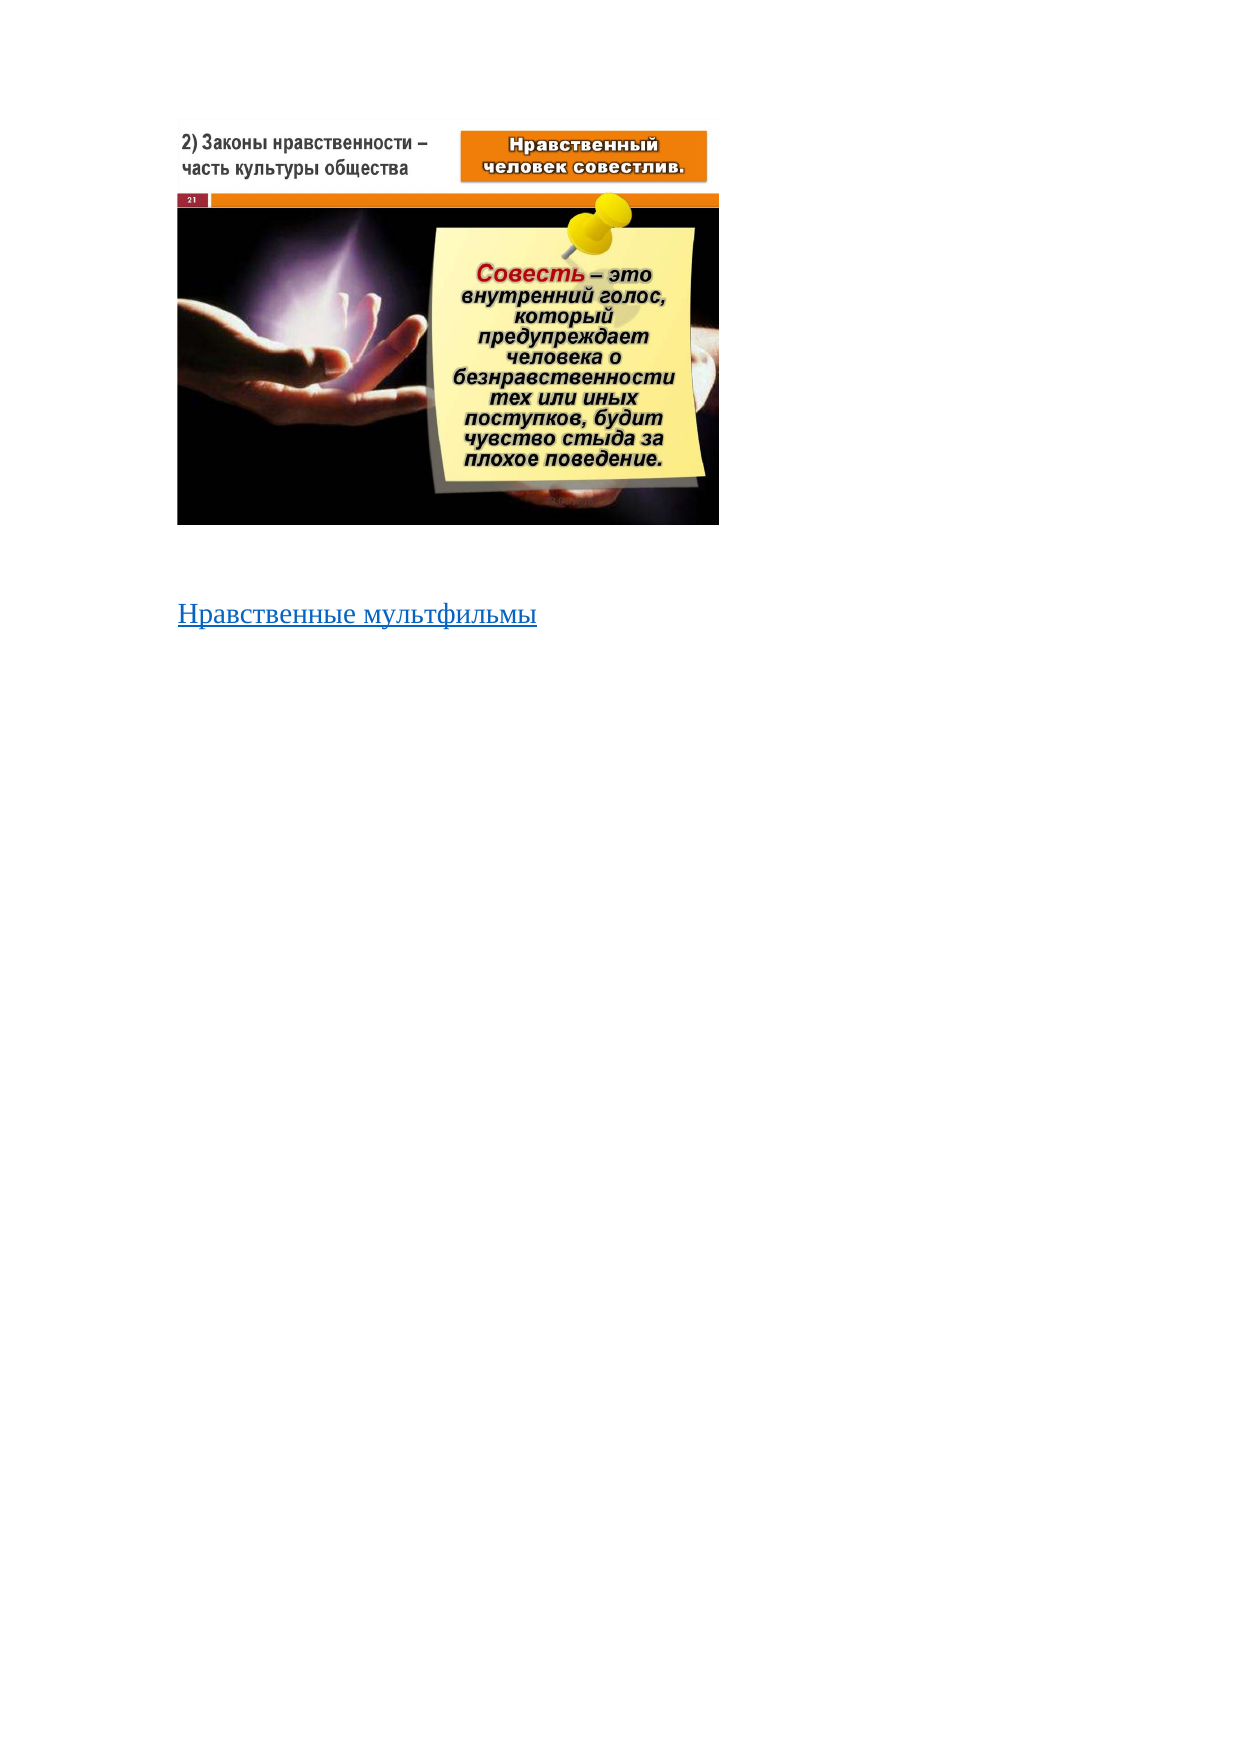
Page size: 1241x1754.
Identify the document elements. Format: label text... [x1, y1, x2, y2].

picture [177, 118, 719, 525]
text Нравственные мультфильмы [177, 596, 1152, 629]
